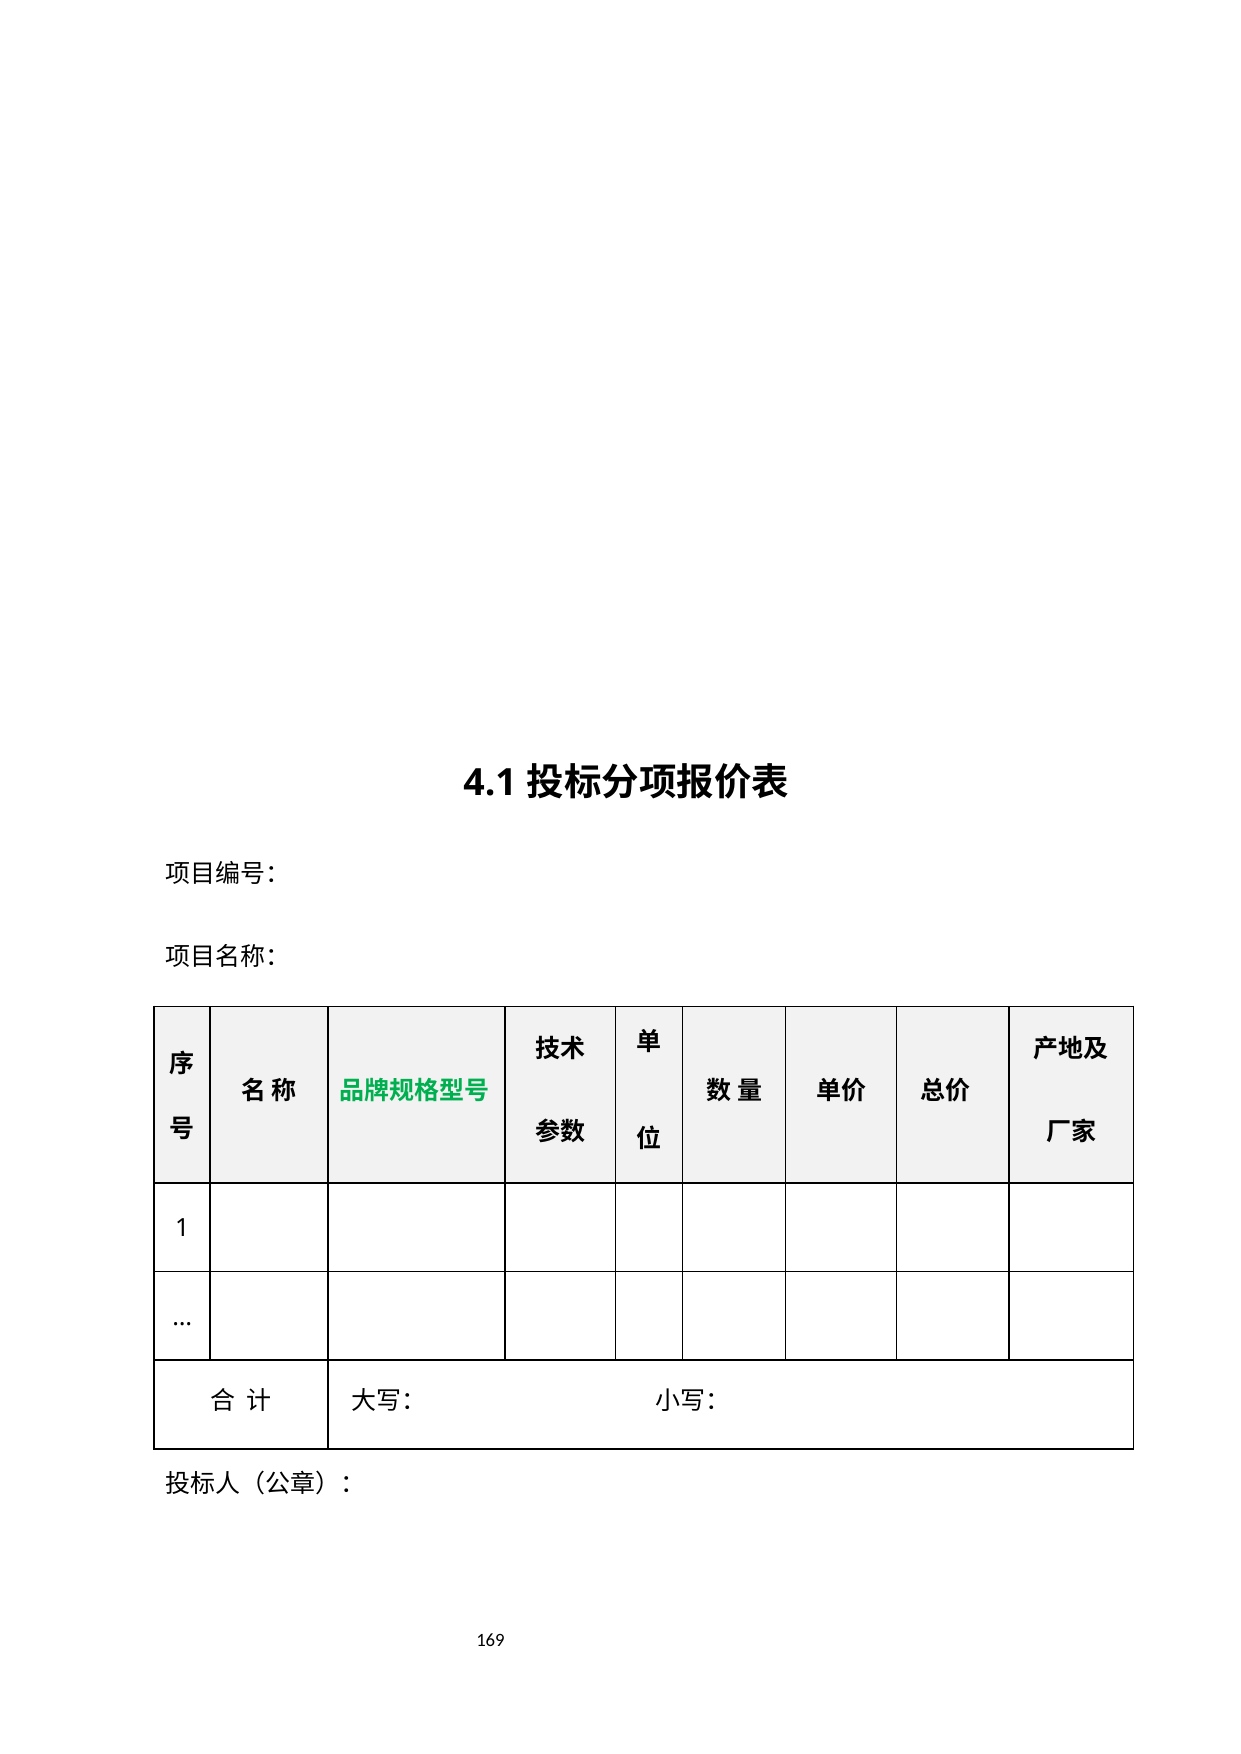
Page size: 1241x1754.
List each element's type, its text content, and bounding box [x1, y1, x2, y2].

table_cell … [155, 1272, 209, 1359]
table_cell [897, 1272, 1008, 1359]
table_cell [211, 1272, 327, 1359]
text 投标人（公章）： [165, 1450, 1087, 1514]
table_cell 合 计 [155, 1361, 327, 1448]
table_cell 1 [155, 1184, 209, 1271]
table_header 单 位 [616, 1007, 682, 1182]
table_header 产地及 厂家 [1010, 1007, 1133, 1182]
table_cell 大写： 小写： [329, 1361, 1133, 1448]
table_header 单价 [786, 1007, 896, 1182]
table_header 数 量 [683, 1007, 785, 1182]
text 项目编号： [165, 839, 1087, 904]
table_cell [616, 1184, 682, 1271]
table_cell [506, 1184, 615, 1271]
table_header 品牌规格型号 [329, 1007, 504, 1182]
table_header 序号 [155, 1007, 209, 1182]
table_header 名 称 [211, 1007, 327, 1182]
table_cell [786, 1184, 896, 1271]
text 4.1 投标分项报价表 [165, 747, 1087, 812]
table_header 技术 参数 [506, 1007, 615, 1182]
table_cell [786, 1272, 896, 1359]
table_cell [1010, 1272, 1133, 1359]
table_cell [329, 1184, 504, 1271]
table_cell [1010, 1184, 1133, 1271]
table_cell [616, 1272, 682, 1359]
table_cell [506, 1272, 615, 1359]
table_cell [211, 1184, 327, 1271]
table_cell [683, 1184, 785, 1271]
table_cell [897, 1184, 1008, 1271]
table_cell [329, 1272, 504, 1359]
table_header 总价 [897, 1007, 1008, 1182]
text 项目名称： [165, 922, 1087, 987]
table_cell [683, 1272, 785, 1359]
